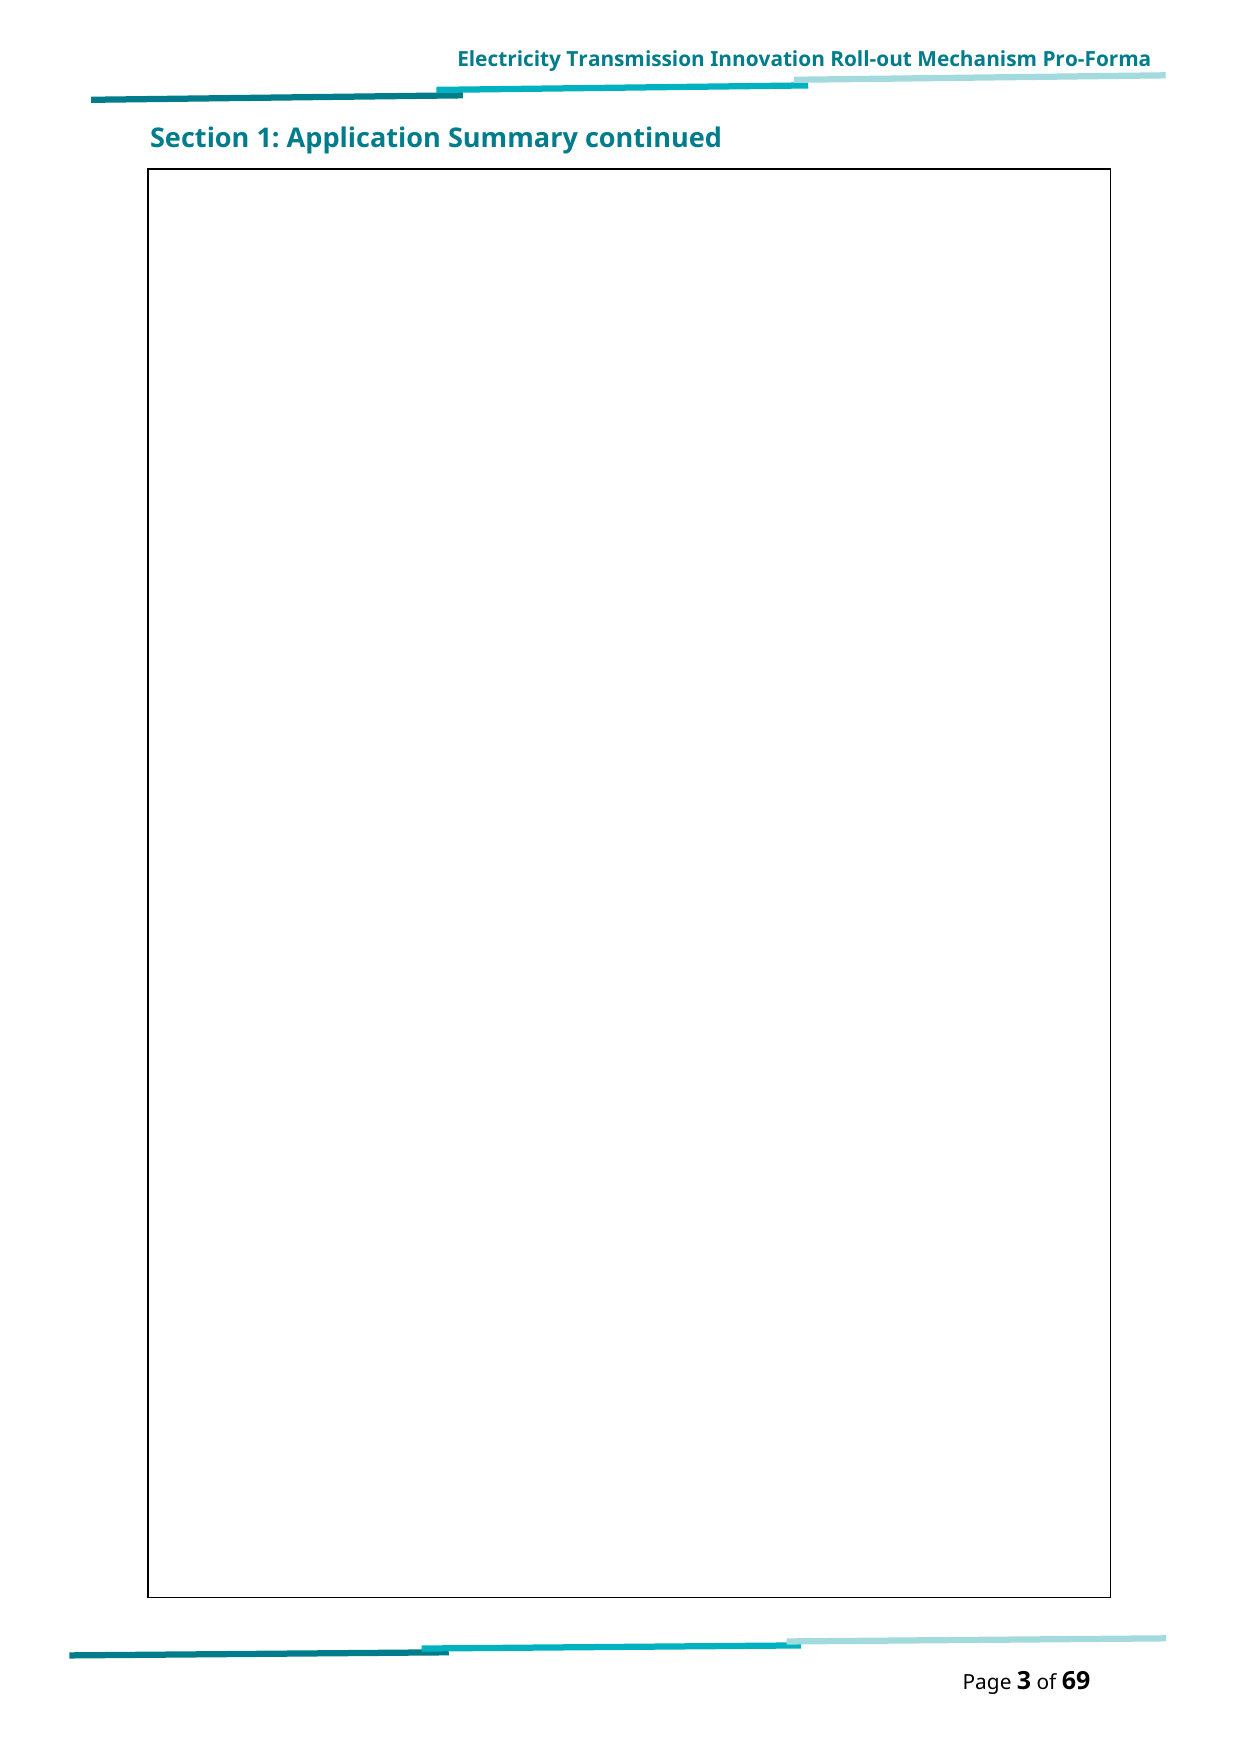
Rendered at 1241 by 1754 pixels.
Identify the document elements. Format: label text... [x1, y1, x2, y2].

subtitle Section 1: Application Summary continued [150, 118, 1152, 155]
